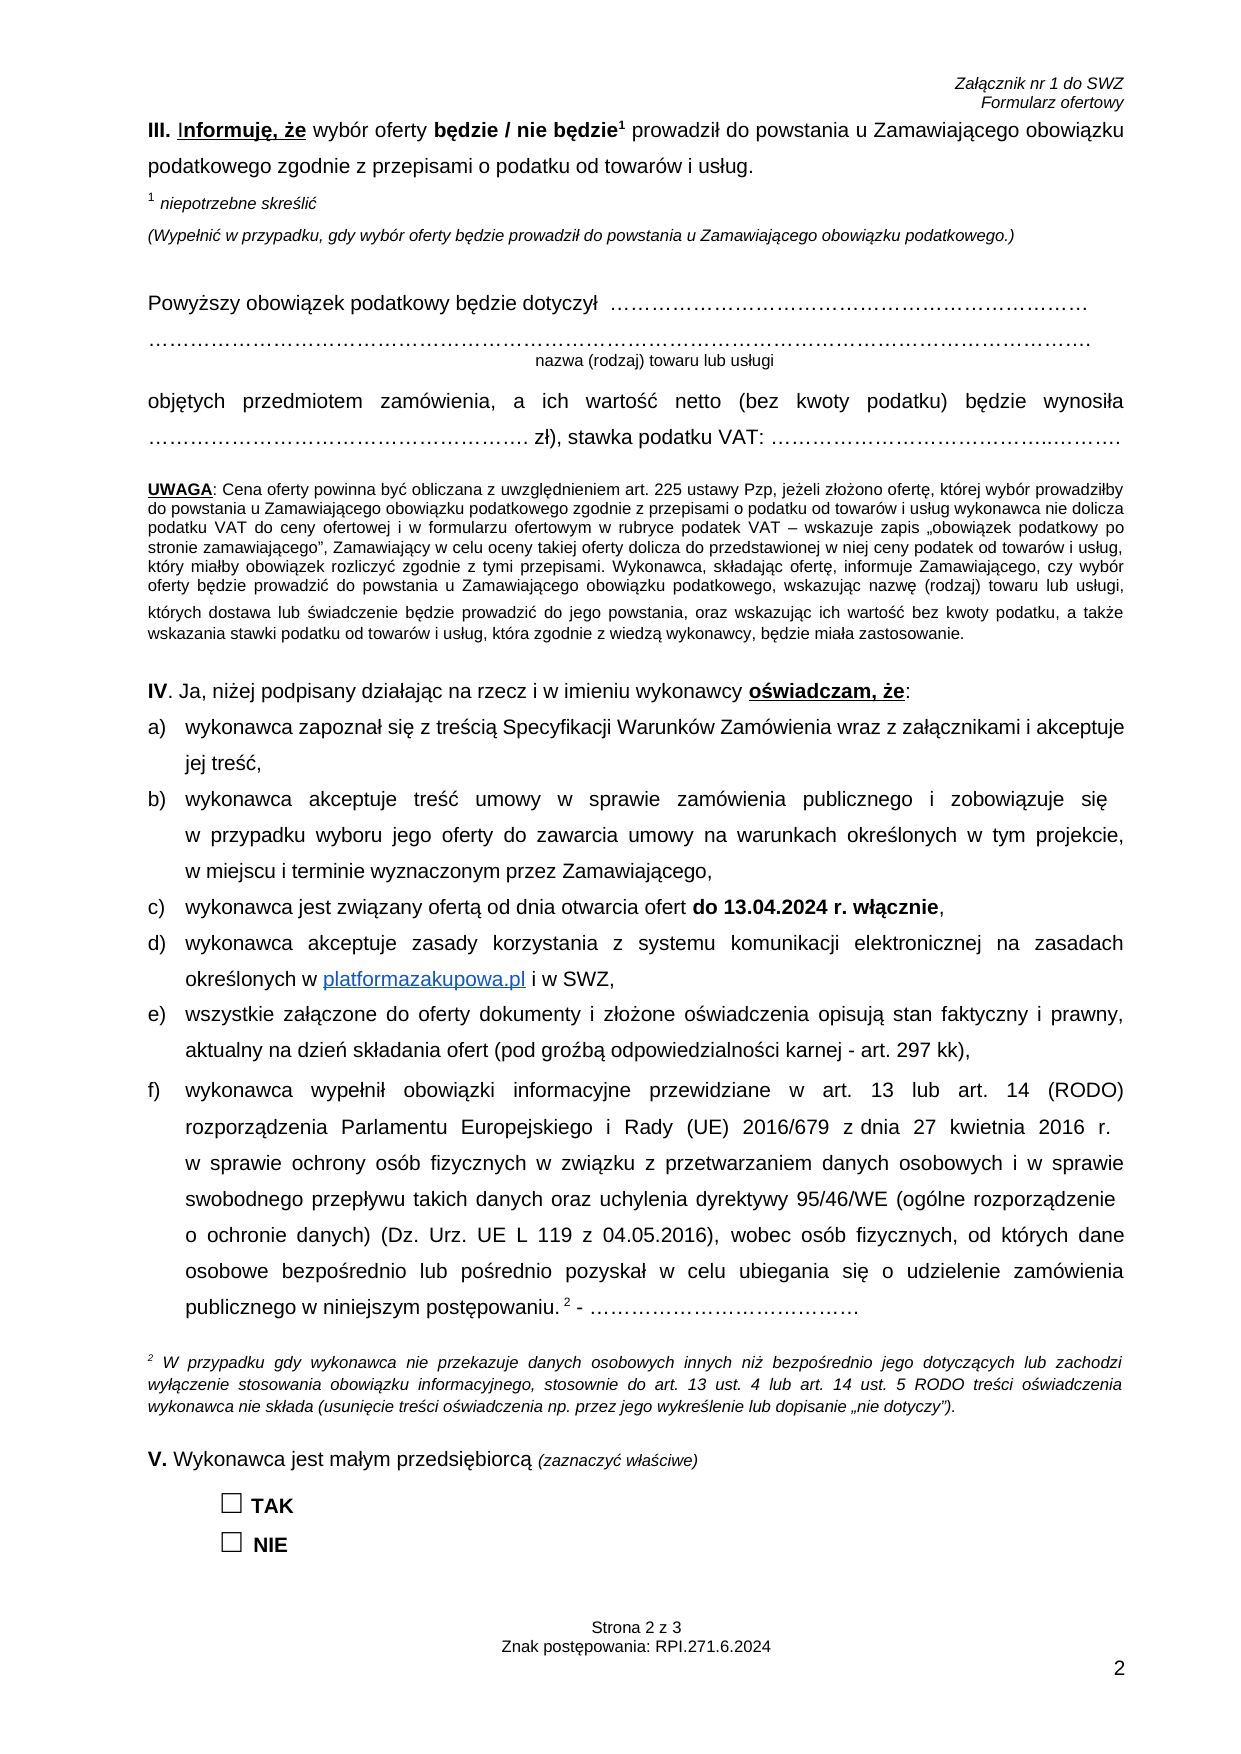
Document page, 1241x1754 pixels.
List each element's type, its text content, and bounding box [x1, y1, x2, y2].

text objętych przedmiotem zamówienia, a ich wartość netto (bez kwoty podatku) będzie wynosiła ………………………………………………. zł), stawka podatku VAT: …………………………………..………. [148, 389, 1125, 449]
text UWAGA: Cena oferty powinna być obliczana z uwzględnieniem art. 225 ustawy Pzp, jeżeli złożono ofertę, której wybór prowadziłby do powstania u Zamawiającego obowiązku podatkowego zgodnie z przepisami o podatku od towarów i usług wykonawca nie dolicza podatku VAT do ceny ofertowej i w formularzu ofertowym w rubryce podatek VAT – wskazuje zapis „obowiązek podatkowy po stronie zamawiającego”, Zamawiający w celu oceny takiej oferty dolicza do przedstawionej w niej ceny podatek od towarów i usług, który miałby obowiązek rozliczyć zgodnie z tymi przepisami. Wykonawca, składając ofertę, informuje Zamawiającego, czy wybór oferty będzie prowadzić do powstania u Zamawiającego obowiązku podatkowego, wskazując nazwę (rodzaj) towaru lub usługi, których dostawa lub świadczenie będzie prowadzić do jego powstania, oraz wskazując ich wartość bez kwoty podatku, a także wskazania stawki podatku od towarów i usług, która zgodnie z wiedzą wykonawcy, będzie miała zastosowanie. [148, 480, 1125, 643]
text ………………………………………………………………………………………………………………………. [148, 327, 1125, 351]
text 2 W przypadku gdy wykonawca nie przekazuje danych osobowych innych niż bezpośrednio jego dotyczących lub zachodzi wyłączenie stosowania obowiązku informacyjnego, stosownie do art. 13 ust. 4 lub art. 14 ust. 5 RODO treści oświadczenia wykonawca nie składa (usunięcie treści oświadczenia np. przez jego wykreślenie lub dopisanie „nie dotyczy”). [148, 1352, 1125, 1416]
list wykonawca wypełnił obowiązki informacyjne przewidziane w art. 13 lub art. 14 (RODO) rozporządzenia Parlamentu Europejskiego i Rady (UE) 2016/679 z dnia 27 kwietnia 2016 r. w sprawie ochrony osób fizycznych w związku z przetwarzaniem danych osobowych i w sprawie swobodnego przepływu takich danych oraz uchylenia dyrektywy 95/46/WE (ogólne rozporządzenie o ochronie danych) (Dz. Urz. UE L 119 z 04.05.2016), wobec osób fizycznych, od których dane osobowe bezpośrednio lub pośrednio pozyskał w celu ubiegania się o udzielenie zamówienia publicznego w niniejszym postępowaniu. 2 - ………………………………… [148, 1074, 1125, 1318]
text □ TAK [148, 1482, 1125, 1521]
text nazwa (rodzaj) towaru lub usługi [369, 351, 1125, 370]
list wykonawca zapoznał się z treścią Specyfikacji Warunków Zamówienia wraz z załącznikami i akceptuje jej treść, [148, 715, 1125, 775]
text 1 niepotrzebne skreślić [148, 190, 1125, 214]
list wykonawca akceptuje zasady korzystania z systemu komunikacji elektronicznej na zasadach określonych w platformazakupowa.pl i w SWZ, [148, 930, 1125, 990]
text Powyższy obowiązek podatkowy będzie dotyczył …………………………………………………………… [148, 291, 1125, 315]
text □ NIE [148, 1521, 1125, 1559]
list wykonawca jest związany ofertą od dnia otwarcia ofert do 13.04.2024 r. włącznie, [148, 894, 1125, 918]
list wszystkie załączone do oferty dokumenty i złożone oświadczenia opisują stan faktyczny i prawny, aktualny na dzień składania ofert (pod groźbą odpowiedzialności karnej - art. 297 kk), [148, 1002, 1125, 1062]
text IV. Ja, niżej podpisany działając na rzecz i w imieniu wykonawcy oświadczam, że: [148, 679, 1125, 703]
list wykonawca akceptuje treść umowy w sprawie zamówienia publicznego i zobowiązuje się w przypadku wyboru jego oferty do zawarcia umowy na warunkach określonych w tym projekcie, w miejscu i terminie wyznaczonym przez Zamawiającego, [148, 787, 1125, 882]
list V. Wykonawca jest małym przedsiębiorcą (zaznaczyć właściwe) [148, 1446, 1125, 1470]
text (Wypełnić w przypadku, gdy wybór oferty będzie prowadził do powstania u Zamawiającego obowiązku podatkowego.) [148, 226, 1125, 245]
text III. Informuję, że wybór oferty będzie / nie będzie1 prowadził do powstania u Zamawiającego obowiązku podatkowego zgodnie z przepisami o podatku od towarów i usług. [148, 118, 1125, 178]
